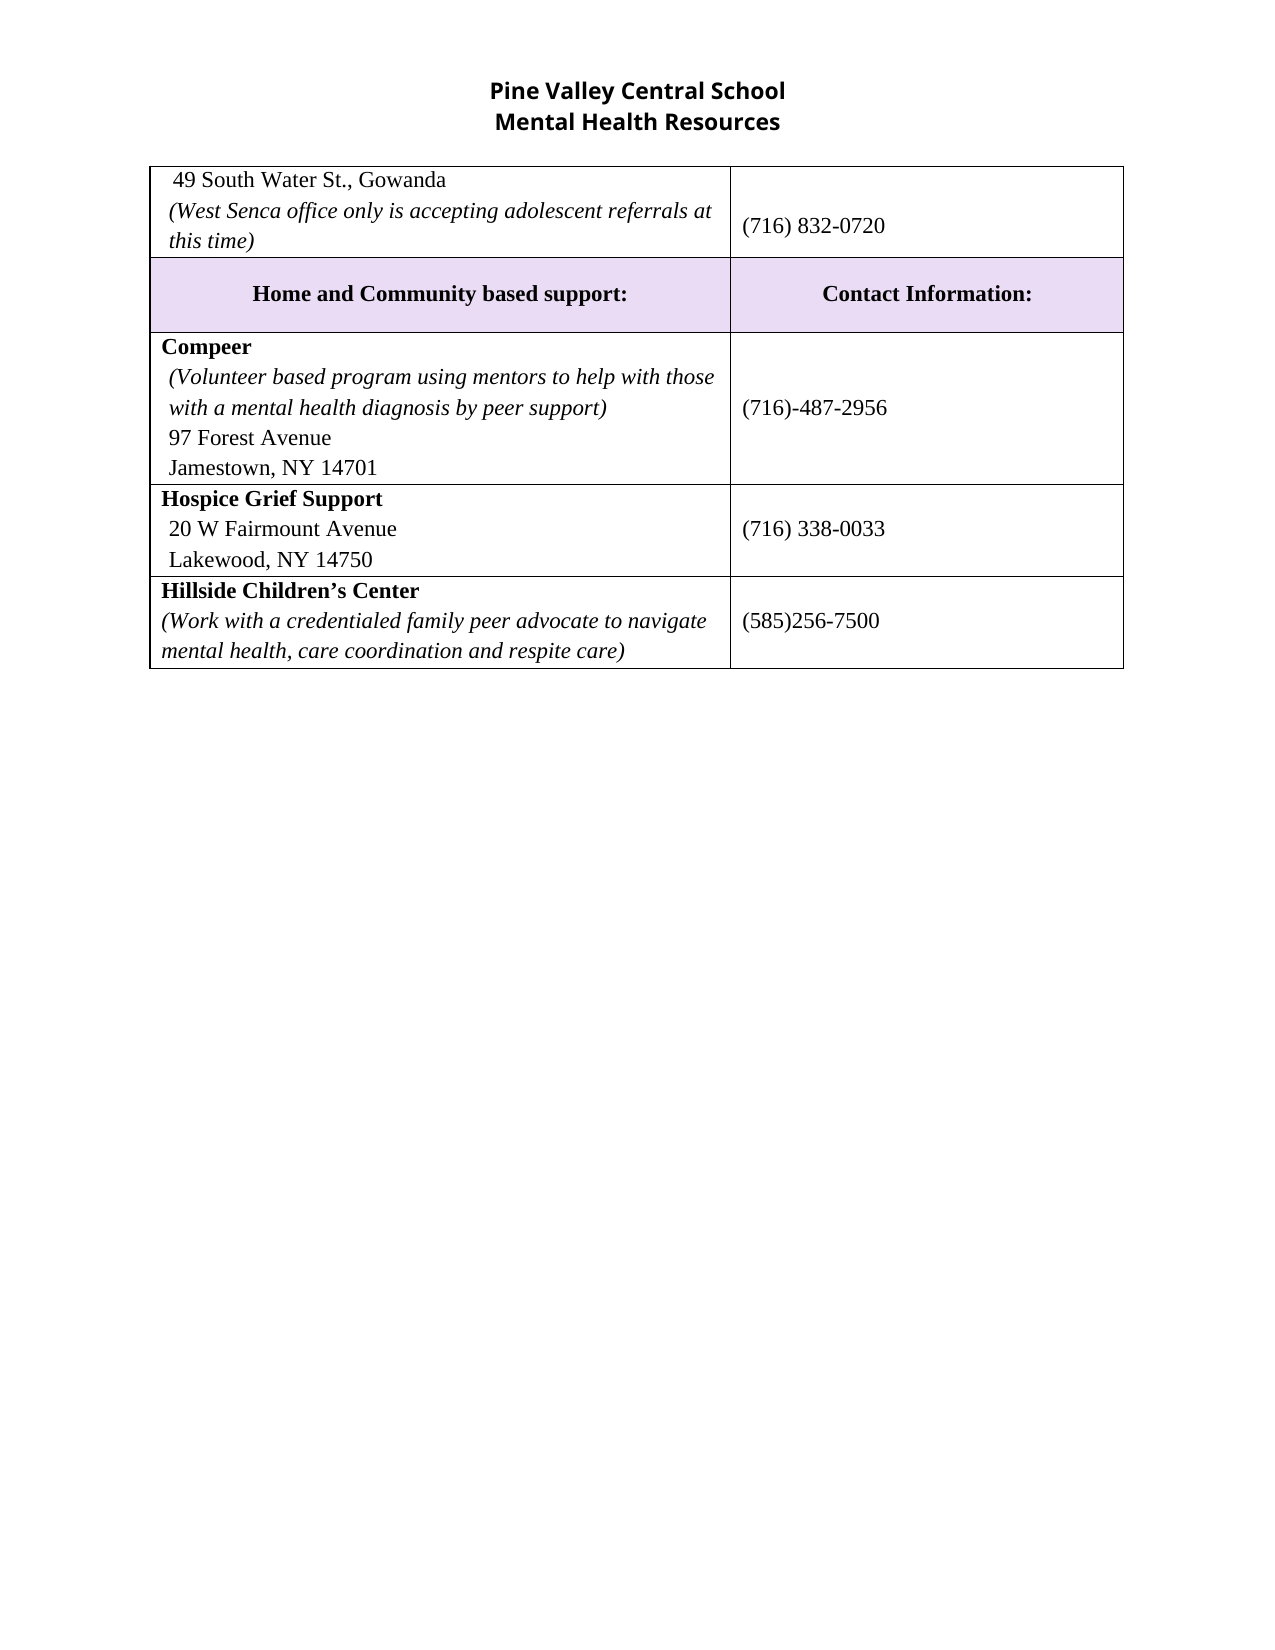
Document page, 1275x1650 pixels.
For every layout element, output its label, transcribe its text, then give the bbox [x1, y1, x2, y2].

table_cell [151, 167, 730, 257]
table_cell Compeer (Volunteer based program using mentors to help with those with a mental health diagnosis by peer support) 97 Forest Avenue Jamestown, NY 14701 [151, 333, 730, 484]
table_cell Hospice Grief Support 20 W Fairmount Avenue Lakewood, NY 14750 [151, 485, 730, 576]
table_cell (716)-487-2956 [731, 333, 1123, 484]
table_cell Hillside Children’s Center (Work with a credentialed family peer advocate to navigate mental health, care coordination and respite care) [151, 577, 730, 668]
table_cell Contact Information: [731, 258, 1123, 332]
table_cell Home and Community based support: [151, 258, 730, 332]
table_cell (716) 338-0033 [731, 485, 1123, 576]
table_cell (585)256-7500 [731, 577, 1123, 668]
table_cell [731, 167, 1123, 257]
